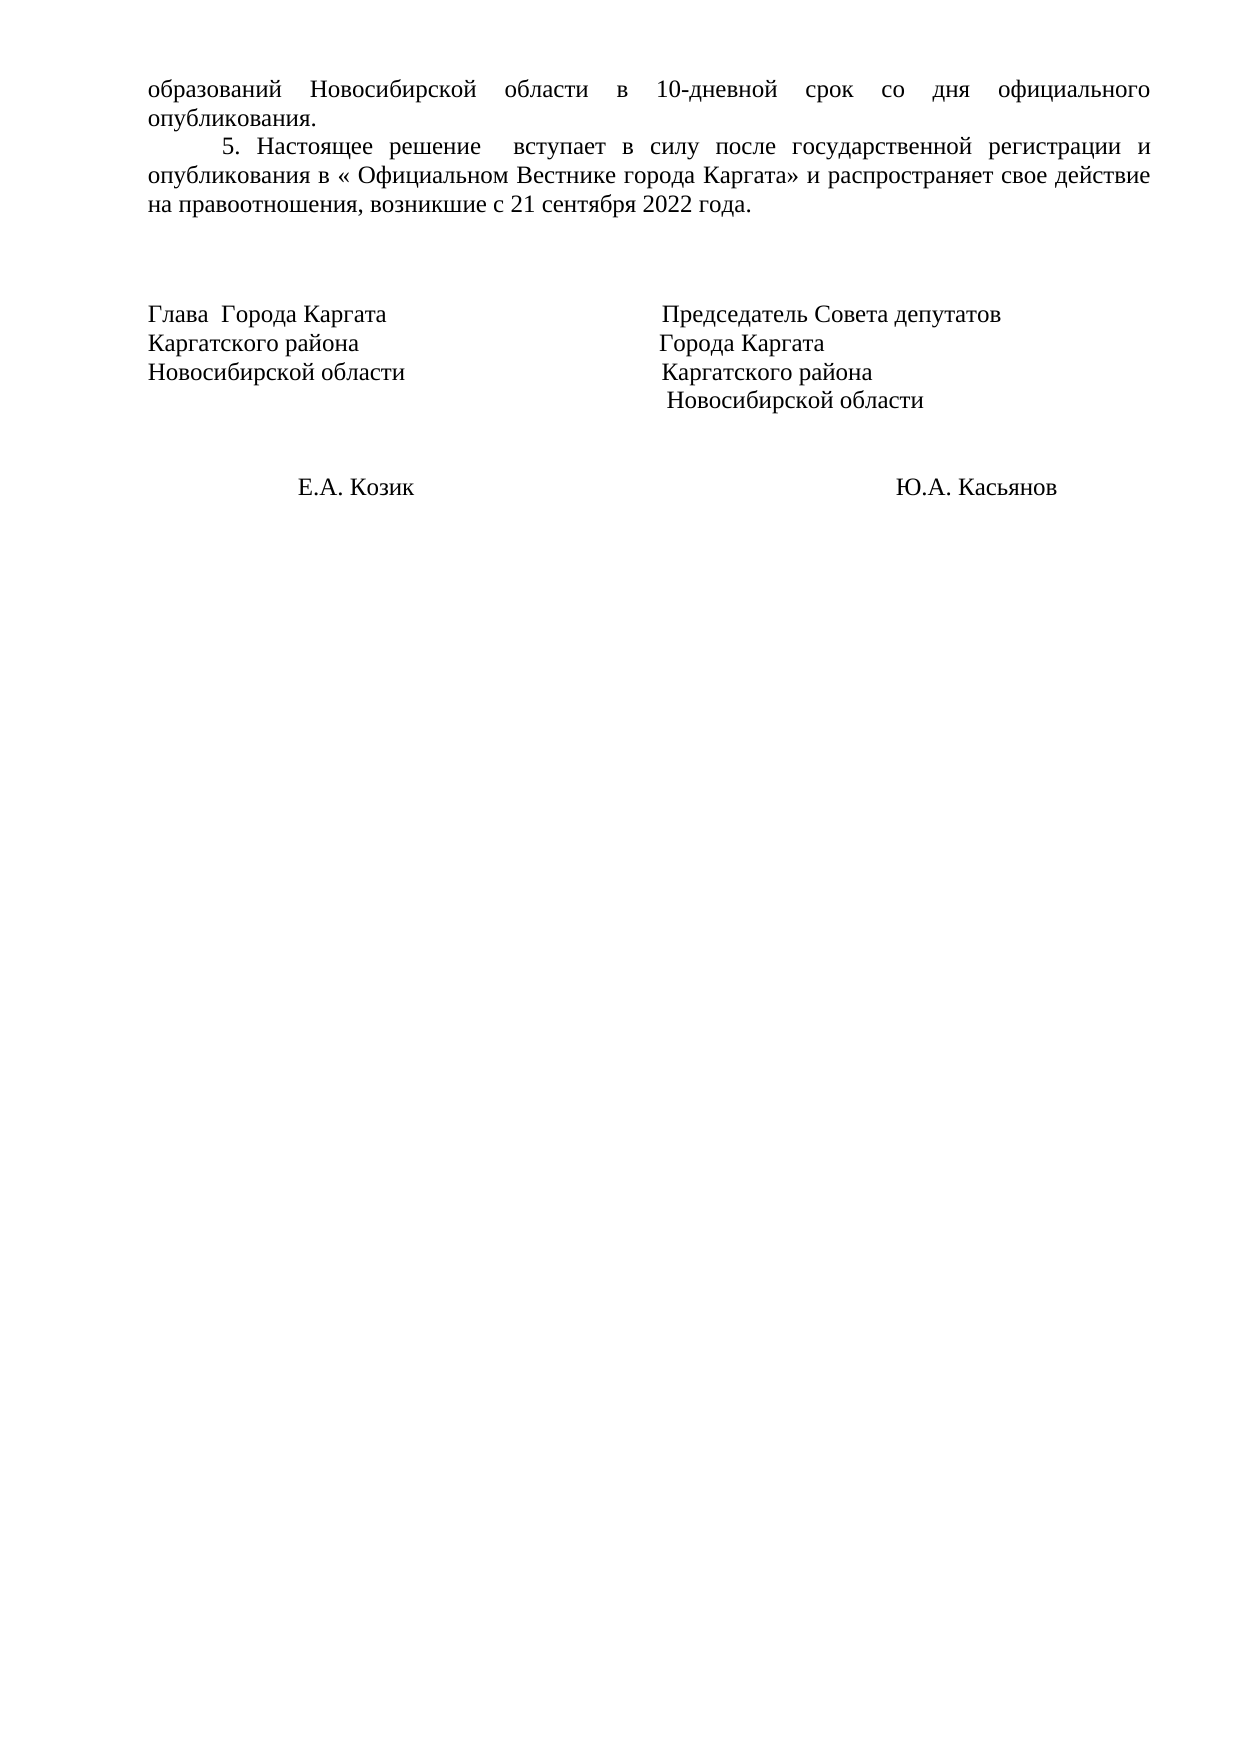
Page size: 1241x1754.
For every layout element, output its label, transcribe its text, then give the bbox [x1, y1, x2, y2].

text Каргатского района Города Каргата [148, 328, 1152, 357]
text Новосибирской области Каргатского района [148, 357, 1152, 386]
text Е.А. Козик Ю.А. Касьянов [148, 472, 1152, 501]
text 5. Настоящее решение вступает в силу после государственной регистрации и опубликования в « Официальном Вестнике города Каргата» и распространяет свое действие на правоотношения, возникшие с 21 сентября 2022 года. [148, 131, 1152, 218]
text Новосибирской области [148, 386, 1152, 414]
text Глава Города Каргата Председатель Совета депутатов [148, 299, 1152, 328]
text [148, 74, 1152, 131]
